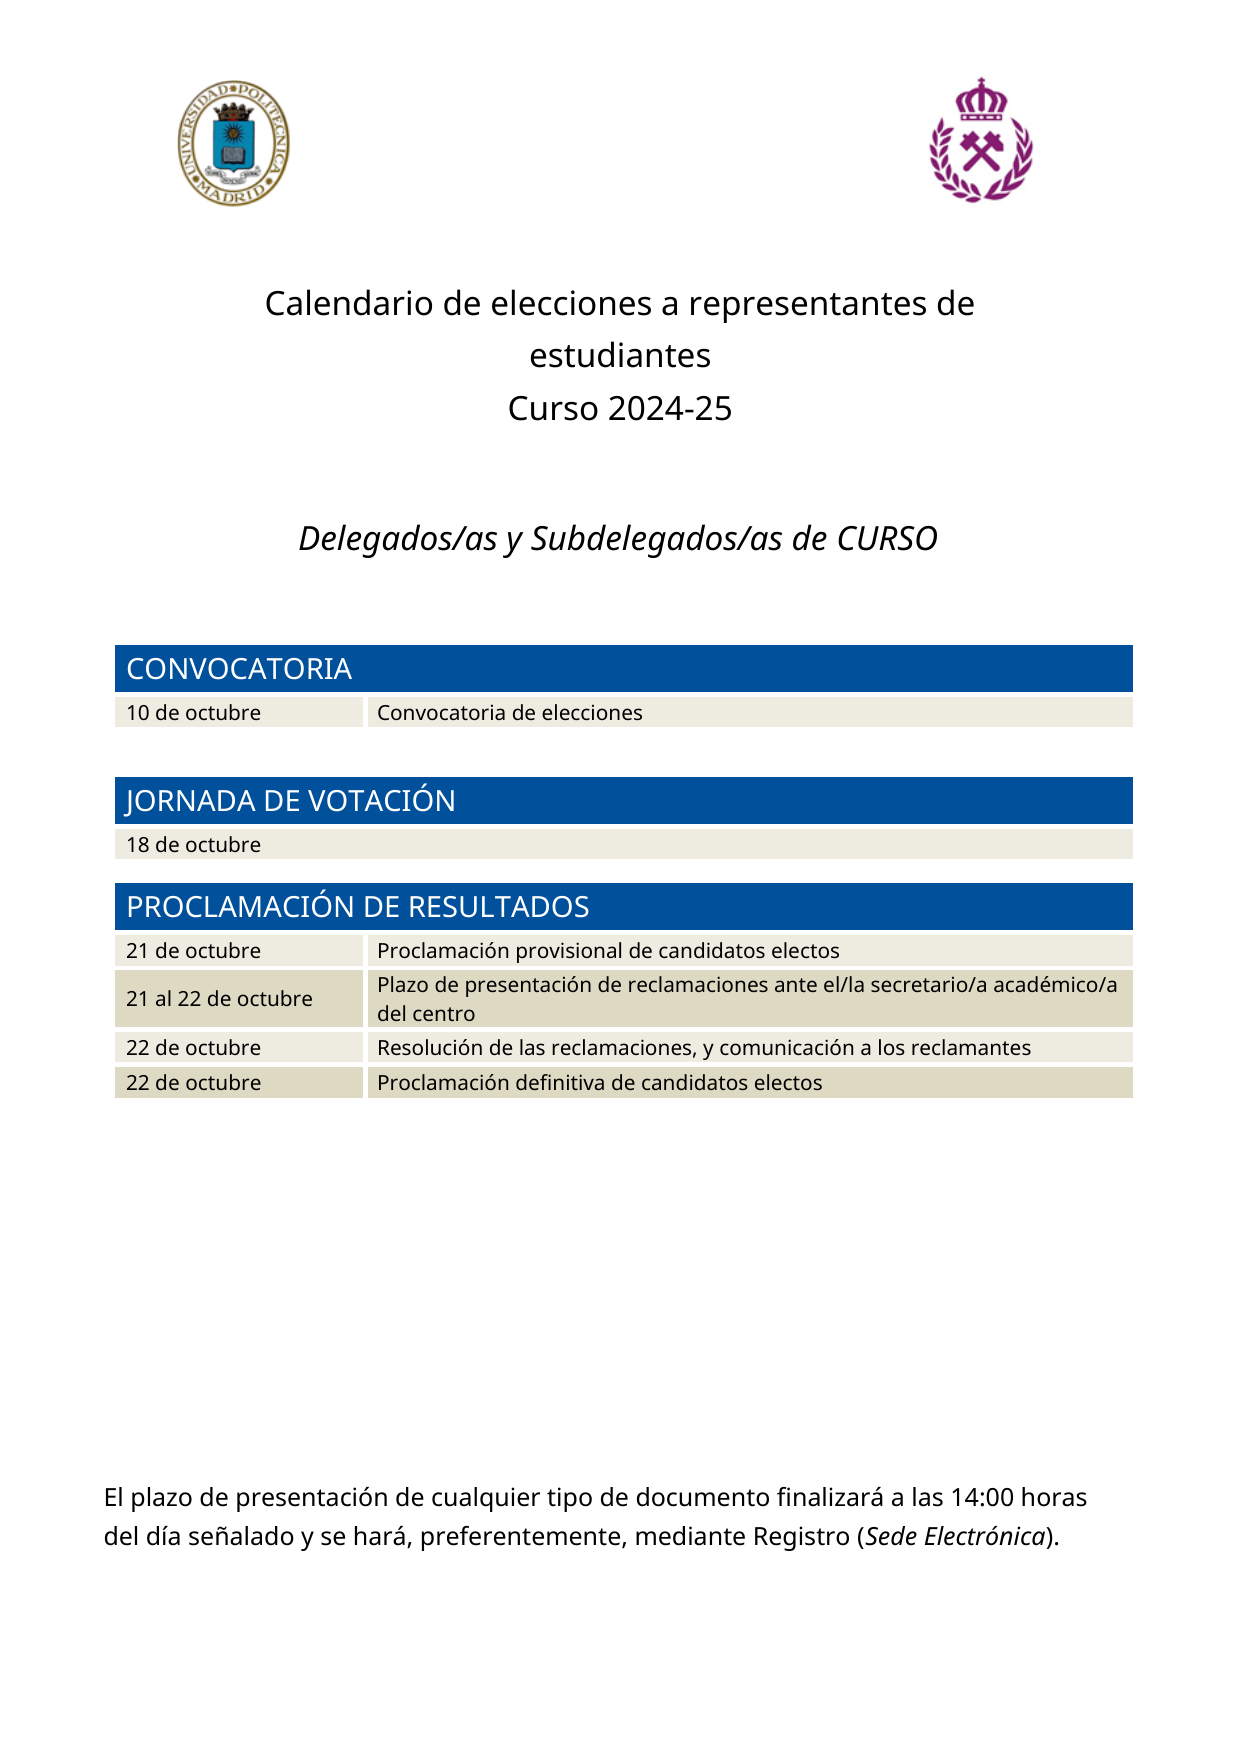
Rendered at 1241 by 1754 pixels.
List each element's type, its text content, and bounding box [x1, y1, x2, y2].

table_cell 21 al 22 de octubre [115, 970, 363, 1027]
text El plazo de presentación de cualquier tipo de documento finalizará a las 14:00 horas del día señalado y se hará, preferentemente, mediante Registro (Sede Electrónica). [103, 1480, 1122, 1553]
table_cell 21 de octubre [115, 935, 363, 966]
table_header JORNADA DE VOTACIÓN [115, 777, 1133, 824]
table_cell Convocatoria de elecciones [368, 697, 1133, 727]
table_cell 10 de octubre [115, 697, 363, 727]
text Calendario de elecciones a representantes de estudiantes [177, 280, 1063, 378]
table_cell Plazo de presentación de reclamaciones ante el/la secretario/a académico/a del centro [368, 970, 1133, 1027]
text Curso 2024-25 [177, 384, 1063, 430]
table_cell Proclamación definitiva de candidatos electos [368, 1067, 1133, 1098]
table_cell 18 de octubre [115, 829, 1133, 859]
table_cell Resolución de las reclamaciones, y comunicación a los reclamantes [368, 1032, 1133, 1062]
table_cell 22 de octubre [115, 1067, 363, 1098]
picture [177, 80, 291, 207]
table_cell 22 de octubre [115, 1032, 363, 1062]
text Delegados/as y Subdelegados/as de CURSO [177, 514, 1063, 560]
picture [926, 73, 1039, 207]
table_header CONVOCATORIA [115, 645, 1133, 692]
table_cell Proclamación provisional de candidatos electos [368, 935, 1133, 966]
table_header PROCLAMACIÓN DE RESULTADOS [115, 883, 1133, 930]
